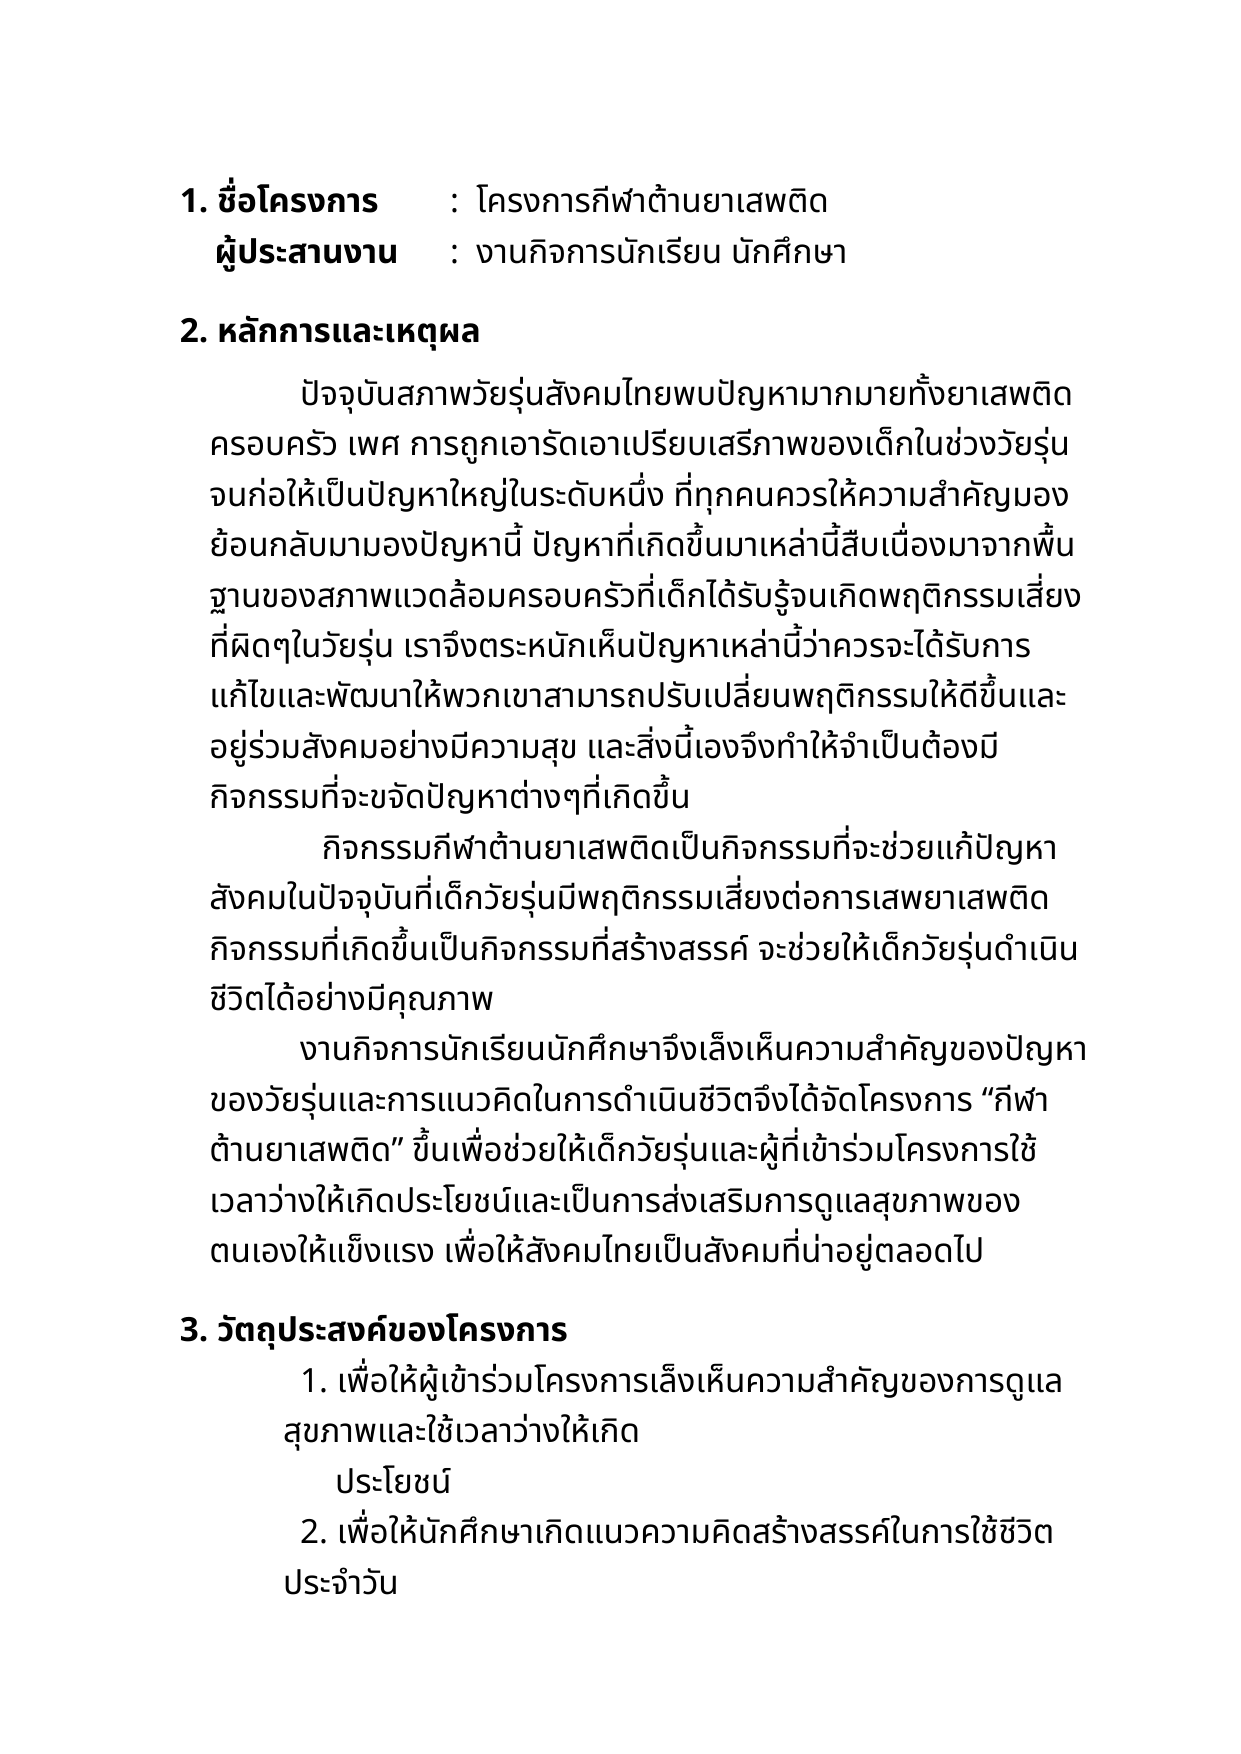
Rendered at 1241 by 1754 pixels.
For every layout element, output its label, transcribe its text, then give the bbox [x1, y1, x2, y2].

list 2. เพื่อให้นักศึกษาเกิดแนวความคิดสร้างสรรค์ในการใช้ชีวิตประจำวัน [283, 1508, 1090, 1609]
list 1. เพื่อให้ผู้เข้าร่วมโครงการเล็งเห็นความสำคัญของการดูแลสุขภาพและใช้เวลาว่างให้เกิด [283, 1357, 1090, 1458]
text ปัจจุบันสภาพวัยรุ่นสังคมไทยพบปัญหามากมายทั้งยาเสพติด ครอบครัว เพศ การถูกเอารัดเอาเปรียบเสรีภาพของเด็กในช่วงวัยรุ่นจนก่อให้เป็นปัญหาใหญ่ในระดับหนึ่ง ที่ทุกคนควรให้ความสำคัญมองย้อนกลับมามองปัญหานี้ ปัญหาที่เกิดขึ้นมาเหล่านี้สืบเนื่องมาจากพื้นฐานของสภาพแวดล้อมครอบครัวที่เด็กได้รับรู้จนเกิดพฤติกรรมเสี่ยงที่ผิดๆในวัยรุ่น เราจึงตระหนักเห็นปัญหาเหล่านี้ว่าควรจะได้รับการแก้ไขและพัฒนาให้พวกเขาสามารถปรับเปลี่ยนพฤติกรรมให้ดีขึ้นและอยู่ร่วมสังคมอย่างมีความสุข และสิ่งนี้เองจึงทำให้จำเป็นต้องมีกิจกรรมที่จะขจัดปัญหาต่างๆที่เกิดขึ้น [209, 370, 1090, 824]
text งานกิจการนักเรียนนักศึกษาจึงเล็งเห็นความสำคัญของปัญหาของวัยรุ่นและการแนวคิดในการดำเนินชีวิตจึงได้จัดโครงการ “กีฬาต้านยาเสพติด” ขึ้นเพื่อช่วยให้เด็กวัยรุ่นและผู้ที่เข้าร่วมโครงการใช้เวลาว่างให้เกิดประโยชน์และเป็นการส่งเสริมการดูแลสุขภาพของตนเองให้แข็งแรง เพื่อให้สังคมไทยเป็นสังคมที่น่าอยู่ตลอดไป [209, 1025, 1090, 1277]
list 1. ชื่อโครงการ : โครงการกีฬาต้านยาเสพติด [179, 177, 1090, 228]
text 2. หลักการและเหตุผล [150, 307, 1090, 357]
list ประโยชน์ [283, 1458, 1090, 1508]
text กิจกรรมกีฬาต้านยาเสพติดเป็นกิจกรรมที่จะช่วยแก้ปัญหาสังคมในปัจจุบันที่เด็กวัยรุ่นมีพฤติกรรมเสี่ยงต่อการเสพยาเสพติด กิจกรรมที่เกิดขึ้นเป็นกิจกรรมที่สร้างสรรค์ จะช่วยให้เด็กวัยรุ่นดำเนินชีวิตได้อย่างมีคุณภาพ [209, 824, 1090, 1025]
text ผู้ประสานงาน : งานกิจการนักเรียน นักศึกษา [150, 228, 1090, 278]
text 3. วัตถุประสงค์ของโครงการ [179, 1306, 1090, 1357]
